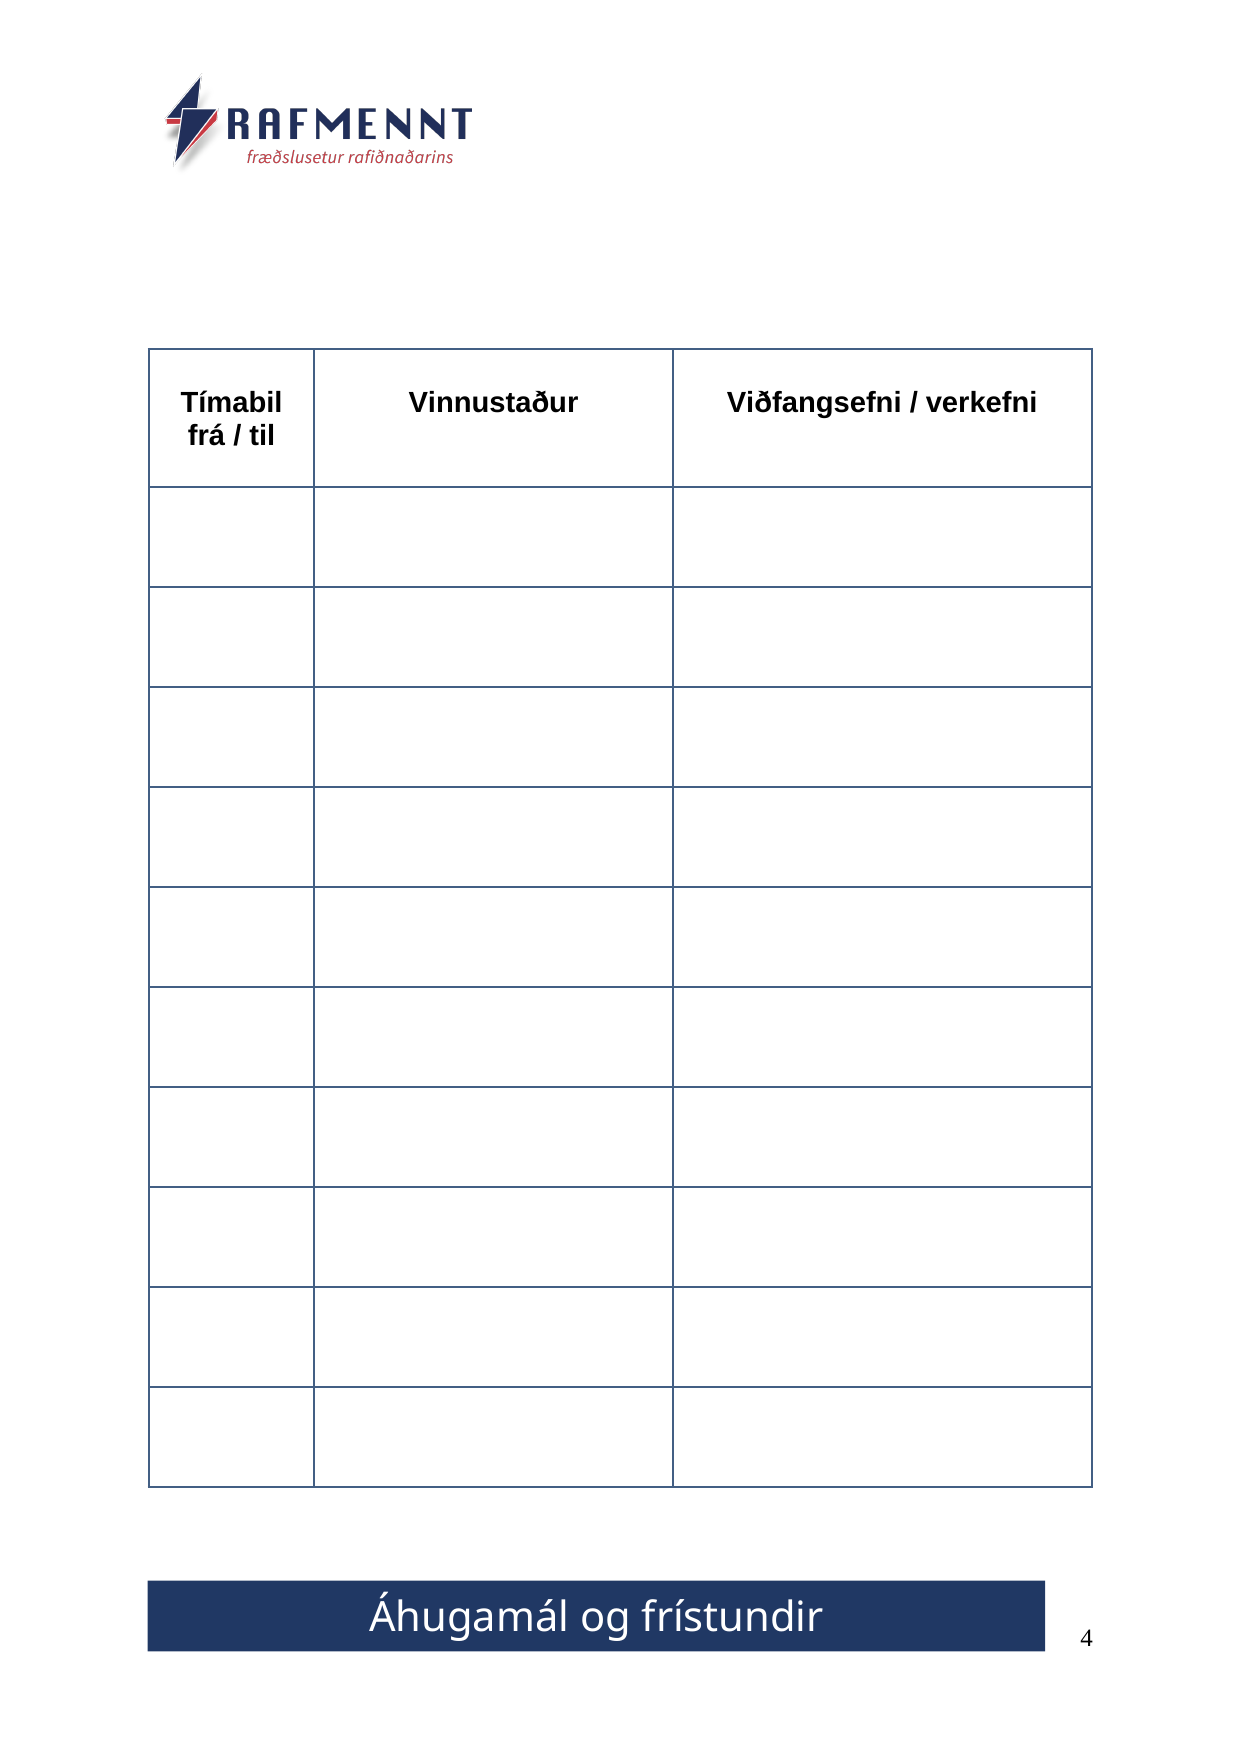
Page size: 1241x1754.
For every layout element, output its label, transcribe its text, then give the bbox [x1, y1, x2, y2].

table_cell [150, 688, 313, 786]
table_cell [674, 688, 1091, 786]
table_cell [150, 1288, 313, 1386]
table_cell [150, 1188, 313, 1286]
table_header Viðfangsefni / verkefni [674, 350, 1091, 486]
table_cell [674, 488, 1091, 586]
table_cell [674, 888, 1091, 986]
table_cell [315, 988, 672, 1086]
table_cell [315, 1188, 672, 1286]
table_cell [674, 1288, 1091, 1386]
table_cell [315, 1288, 672, 1386]
table_cell [150, 488, 313, 586]
table_cell [315, 1088, 672, 1186]
table_cell [315, 688, 672, 786]
table_cell [150, 788, 313, 886]
table_header Vinnustaður [315, 350, 672, 486]
table_cell [674, 1088, 1091, 1186]
table_cell [674, 1388, 1091, 1486]
table_cell [150, 1088, 313, 1186]
table_cell [315, 588, 672, 686]
table_header Tímabil frá / til [150, 350, 313, 486]
table_cell [315, 888, 672, 986]
table_cell [150, 988, 313, 1086]
table_cell [674, 788, 1091, 886]
table_cell [315, 488, 672, 586]
picture [147, 73, 482, 176]
table_cell [315, 788, 672, 886]
table_cell [674, 1188, 1091, 1286]
table_cell [674, 588, 1091, 686]
table_cell [315, 1388, 672, 1486]
table_cell [674, 988, 1091, 1086]
table_cell [150, 1388, 313, 1486]
table_cell [150, 588, 313, 686]
table_cell [150, 888, 313, 986]
